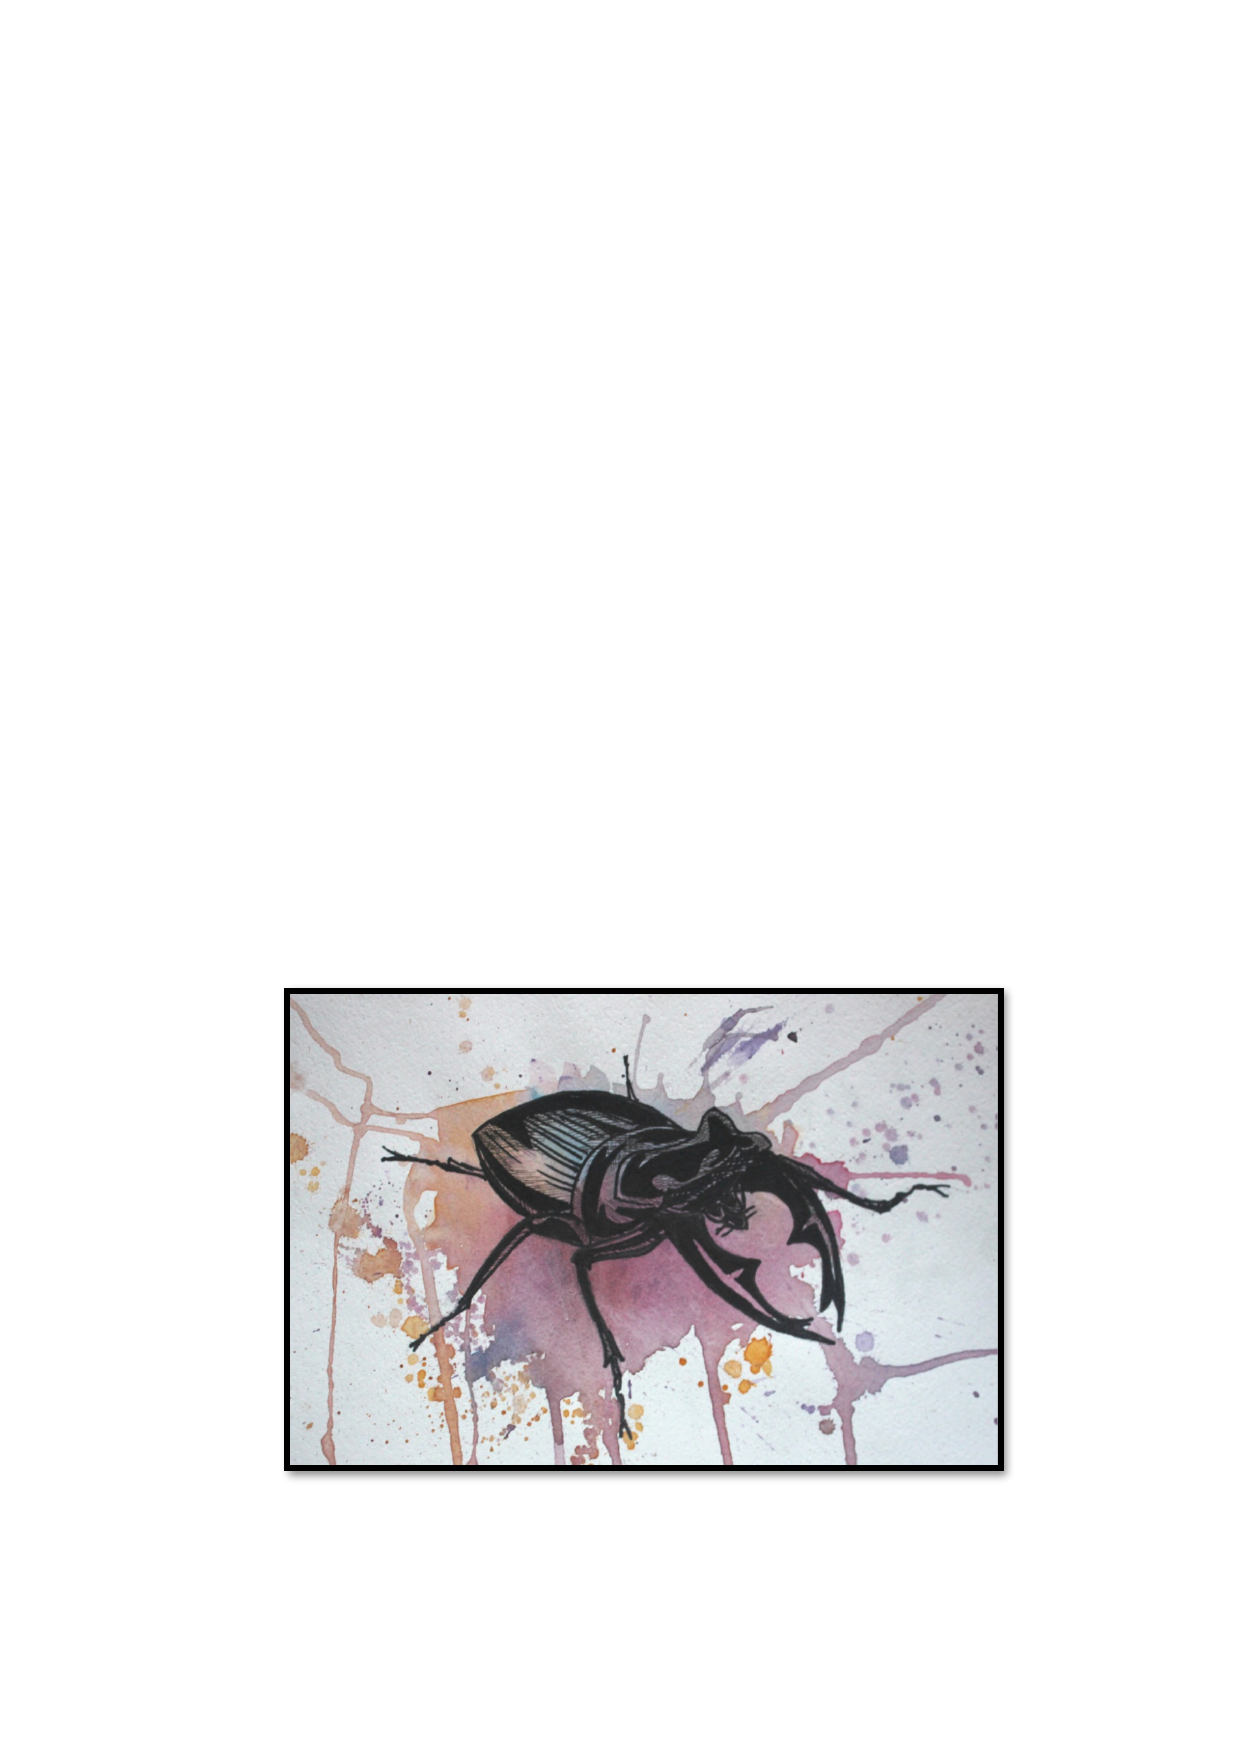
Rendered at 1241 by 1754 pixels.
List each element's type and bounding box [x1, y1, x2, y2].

picture [290, 994, 998, 1465]
